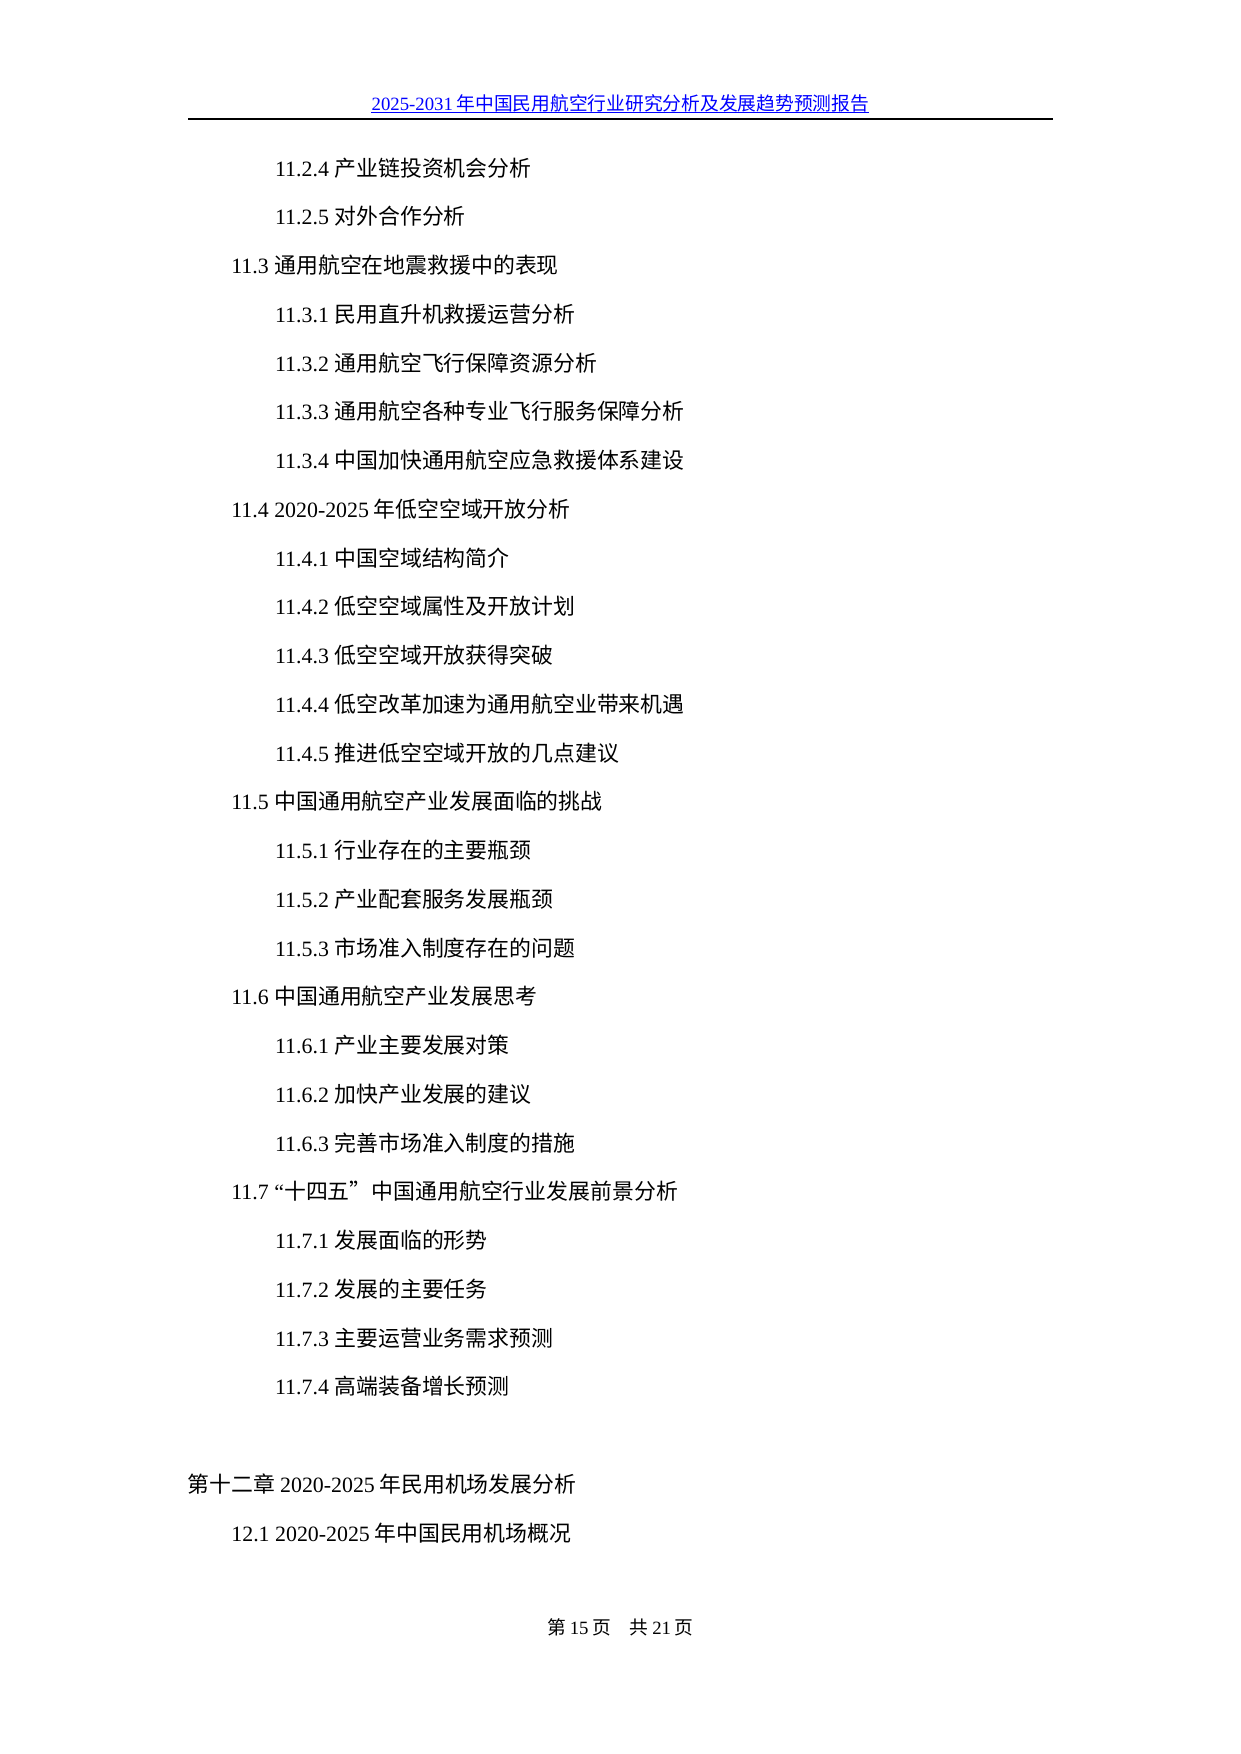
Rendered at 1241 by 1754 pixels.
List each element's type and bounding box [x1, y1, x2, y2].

text [187, 150, 1053, 1548]
